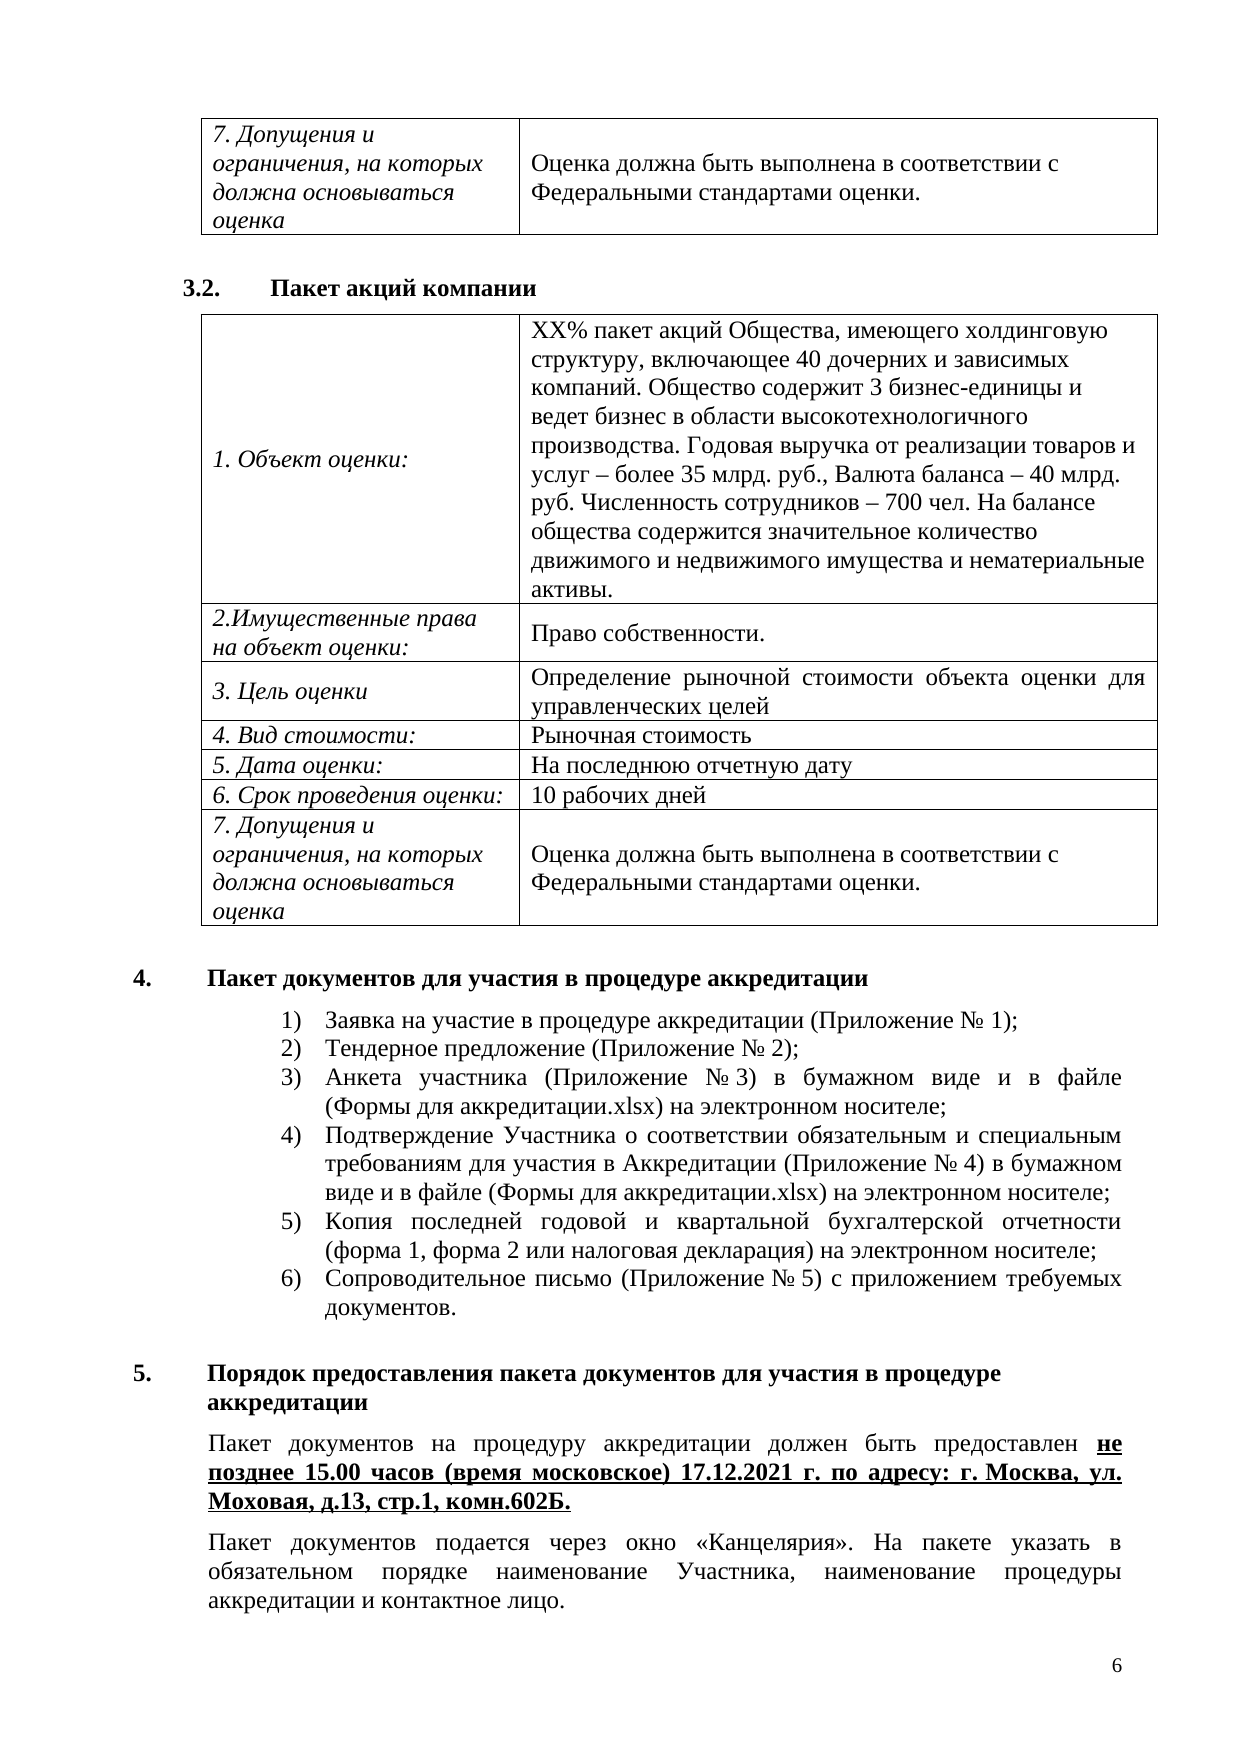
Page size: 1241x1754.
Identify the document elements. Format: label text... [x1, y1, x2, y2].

subtitle Порядок предоставления пакета документов для участия в процедуре аккредитации [133, 1358, 1122, 1416]
table_cell На последнюю отчетную дату [520, 750, 1157, 779]
list Тендерное предложение (Приложение № 2); [281, 1033, 1122, 1062]
list Сопроводительное письмо (Приложение № 5) с приложением требуемых документов. [281, 1263, 1122, 1321]
table_cell Право собственности. [520, 604, 1157, 661]
subtitle Пакет документов для участия в процедуре аккредитации [133, 963, 1122, 992]
table_cell 2.Имущественные права на объект оценки: [202, 604, 519, 661]
table_cell Рыночная стоимость [520, 721, 1157, 749]
list Подтверждение Участника о соответствии обязательным и специальным требованиям для участия в Аккредитации (Приложение № 4) в бумажном виде и в файле (Формы для аккредитации.xlsx) на электронном носителе; [281, 1120, 1122, 1206]
table_header ХХ% пакет акций Общества, имеющего холдинговую структуру, включающее 40 дочерних и зависимых компаний. Общество содержит 3 бизнес-единицы и ведет бизнес в области высокотехнологичного производства. Годовая выручка от реализации товаров и услуг – более 35 млрд. руб., Валюта баланса – 40 млрд. руб. Численность сотрудников – 700 чел. На балансе общества содержится значительное количество движимого и недвижимого имущества и нематериальные активы. [520, 315, 1157, 602]
table_cell Определение рыночной стоимости объекта оценки для управленческих целей [520, 662, 1157, 719]
text Пакет документов подается через окно «Канцелярия». На пакете указать в обязательном порядке наименование Участника, наименование процедуры аккредитации и контактное лицо. [208, 1527, 1122, 1613]
table_cell Оценка должна быть выполнена в соответствии с Федеральными стандартами оценки. [520, 119, 1157, 234]
table_cell 7. Допущения и ограничения, на которых должна основываться оценка [202, 810, 519, 925]
text Пакет документов на процедуру аккредитации должен быть предоставлен не позднее 15.00 часов (время московское) 17.12.2021 г. по адресу: г. Москва, ул. Моховая, д.13, стр.1, комн.602Б. [208, 1428, 1122, 1482]
table_cell 6. Срок проведения оценки: [202, 780, 519, 809]
subtitle Пакет акций компании [183, 273, 1122, 301]
list Анкета участника (Приложение № 3) в бумажном виде и в файле (Формы для аккредитации.xlsx) на электронном носителе; [281, 1062, 1122, 1120]
table_cell 7. Допущения и ограничения, на которых должна основываться оценка [202, 119, 519, 234]
text Пакет документов на процедуру аккредитации должен быть предоставлен не позднее 15.00 часов (время московское) 17.12.2021 г. по адресу: г. Москва, ул. Моховая, д.13, стр.1, комн.602Б. [208, 1484, 1122, 1515]
table_cell 10 рабочих дней [520, 780, 1157, 809]
table_cell 4. Вид стоимости: [202, 721, 519, 749]
table_cell 5. Дата оценки: [202, 750, 519, 779]
table_cell 3. Цель оценки [202, 662, 519, 719]
table_header 1. Объект оценки: [202, 315, 519, 602]
table_cell Оценка должна быть выполнена в соответствии с Федеральными стандартами оценки. [520, 810, 1157, 925]
list Копия последней годовой и квартальной бухгалтерской отчетности (форма 1, форма 2 или налоговая декларация) на электронном носителе; [281, 1206, 1122, 1263]
list Заявка на участие в процедуре аккредитации (Приложение № 1); [281, 1005, 1122, 1033]
